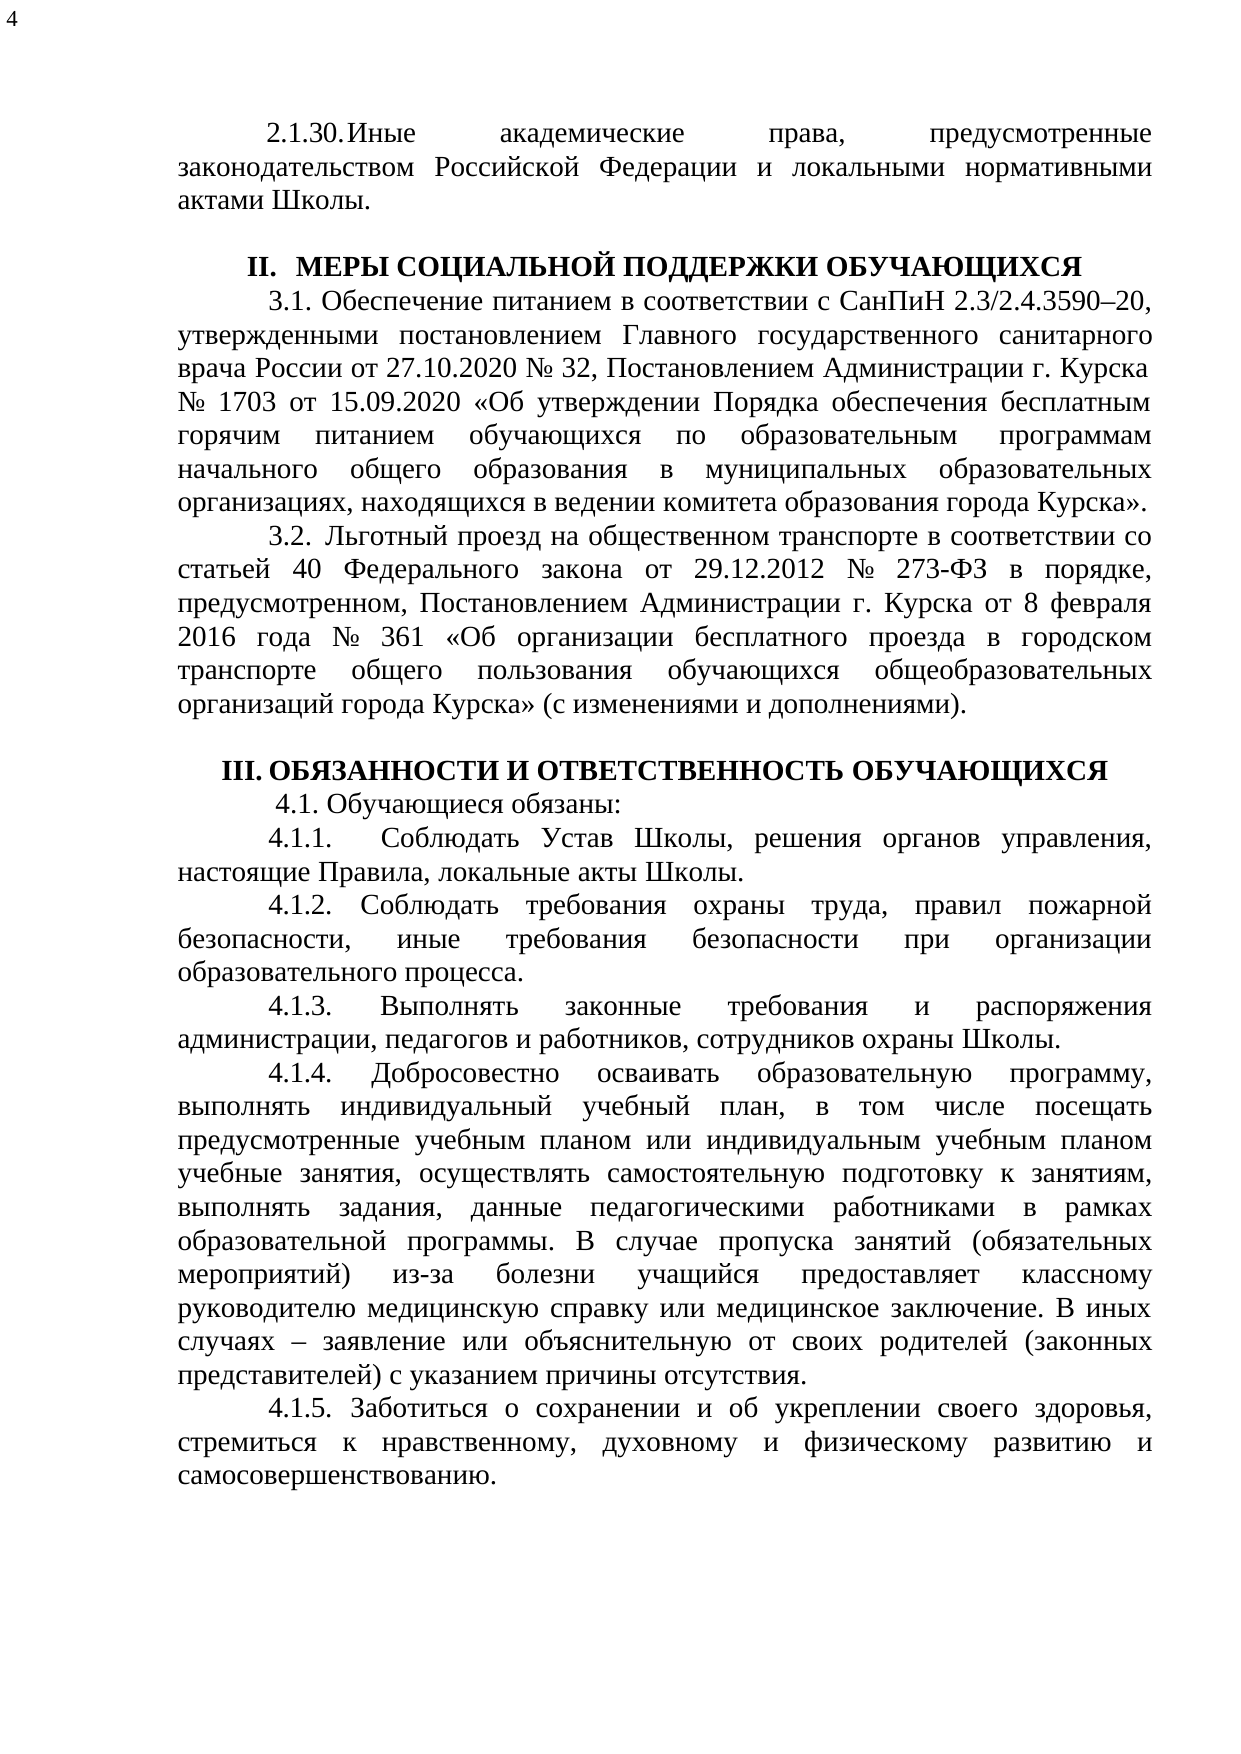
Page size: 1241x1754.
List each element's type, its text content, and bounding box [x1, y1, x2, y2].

list Выполнять законные требования и распоряжения администрации, педагогов и работников, сотрудников охраны Школы. [177, 988, 1152, 1055]
list Добросовестно осваивать образовательную программу, выполнять индивидуальный учебный план, в том числе посещать предусмотренные учебным планом или индивидуальным учебным планом учебные занятия, осуществлять самостоятельную подготовку к занятиям, выполнять задания, данные педагогическими работниками в рамках образовательной программы. В случае пропуска занятий (обязательных мероприятий) из-за болезни учащийся предоставляет классному руководителю медицинскую справку или медицинское заключение. В иных случаях – заявление или объяснительную от своих родителей (законных представителей) с указанием причины отсутствия. [177, 1055, 1152, 1390]
list Соблюдать требования охраны труда, правил пожарной безопасности, иные требования безопасности при организации образовательного процесса. [177, 887, 1152, 988]
list Льготный проезд на общественном транспорте в соответствии со статьей 40 Федерального закона от 29.12.2012 № 273-ФЗ в порядке, предусмотренном, Постановлением Администрации г. Курска от 8 февраля 2016 года № 361 «Об организации бесплатного проезда в городском транспорте общего пользования обучающихся общеобразовательных организаций города Курска» (с изменениями и дополнениями). [177, 518, 1152, 719]
subtitle МЕРЫ СОЦИАЛЬНОЙ ПОДДЕРЖКИ ОБУЧАЮЩИХСЯ [247, 250, 1163, 283]
list Обучающиеся обязаны: [275, 787, 1163, 820]
list Обеспечение питанием в соответствии с СанПиН 2.3/2.4.3590–20, утвержденными постановлением Главного государственного санитарного врача России от 27.10.2020 № 32, Постановлением Администрации г. Курска [177, 283, 1153, 384]
list Заботиться о сохранении и об укреплении своего здоровья, стремиться к нравственному, духовному и физическому развитию и самосовершенствованию. [177, 1390, 1153, 1491]
subtitle ОБЯЗАННОСТИ И ОТВЕТСТВЕННОСТЬ ОБУЧАЮЩИХСЯ [221, 753, 1163, 787]
list Соблюдать Устав Школы, решения органов управления, настоящие Правила, локальные акты Школы. [177, 820, 1152, 887]
list Иные академические права, предусмотренные законодательством Российской Федерации и локальными нормативными актами Школы. [177, 115, 1152, 216]
text № 1703 от 15.09.2020 «Об утверждении Порядка обеспечения бесплатным горячим питанием обучающихся по образовательным программам начального общего образования в муниципальных образовательных организациях, находящихся в ведении комитета образования города Курска». [177, 384, 1152, 518]
